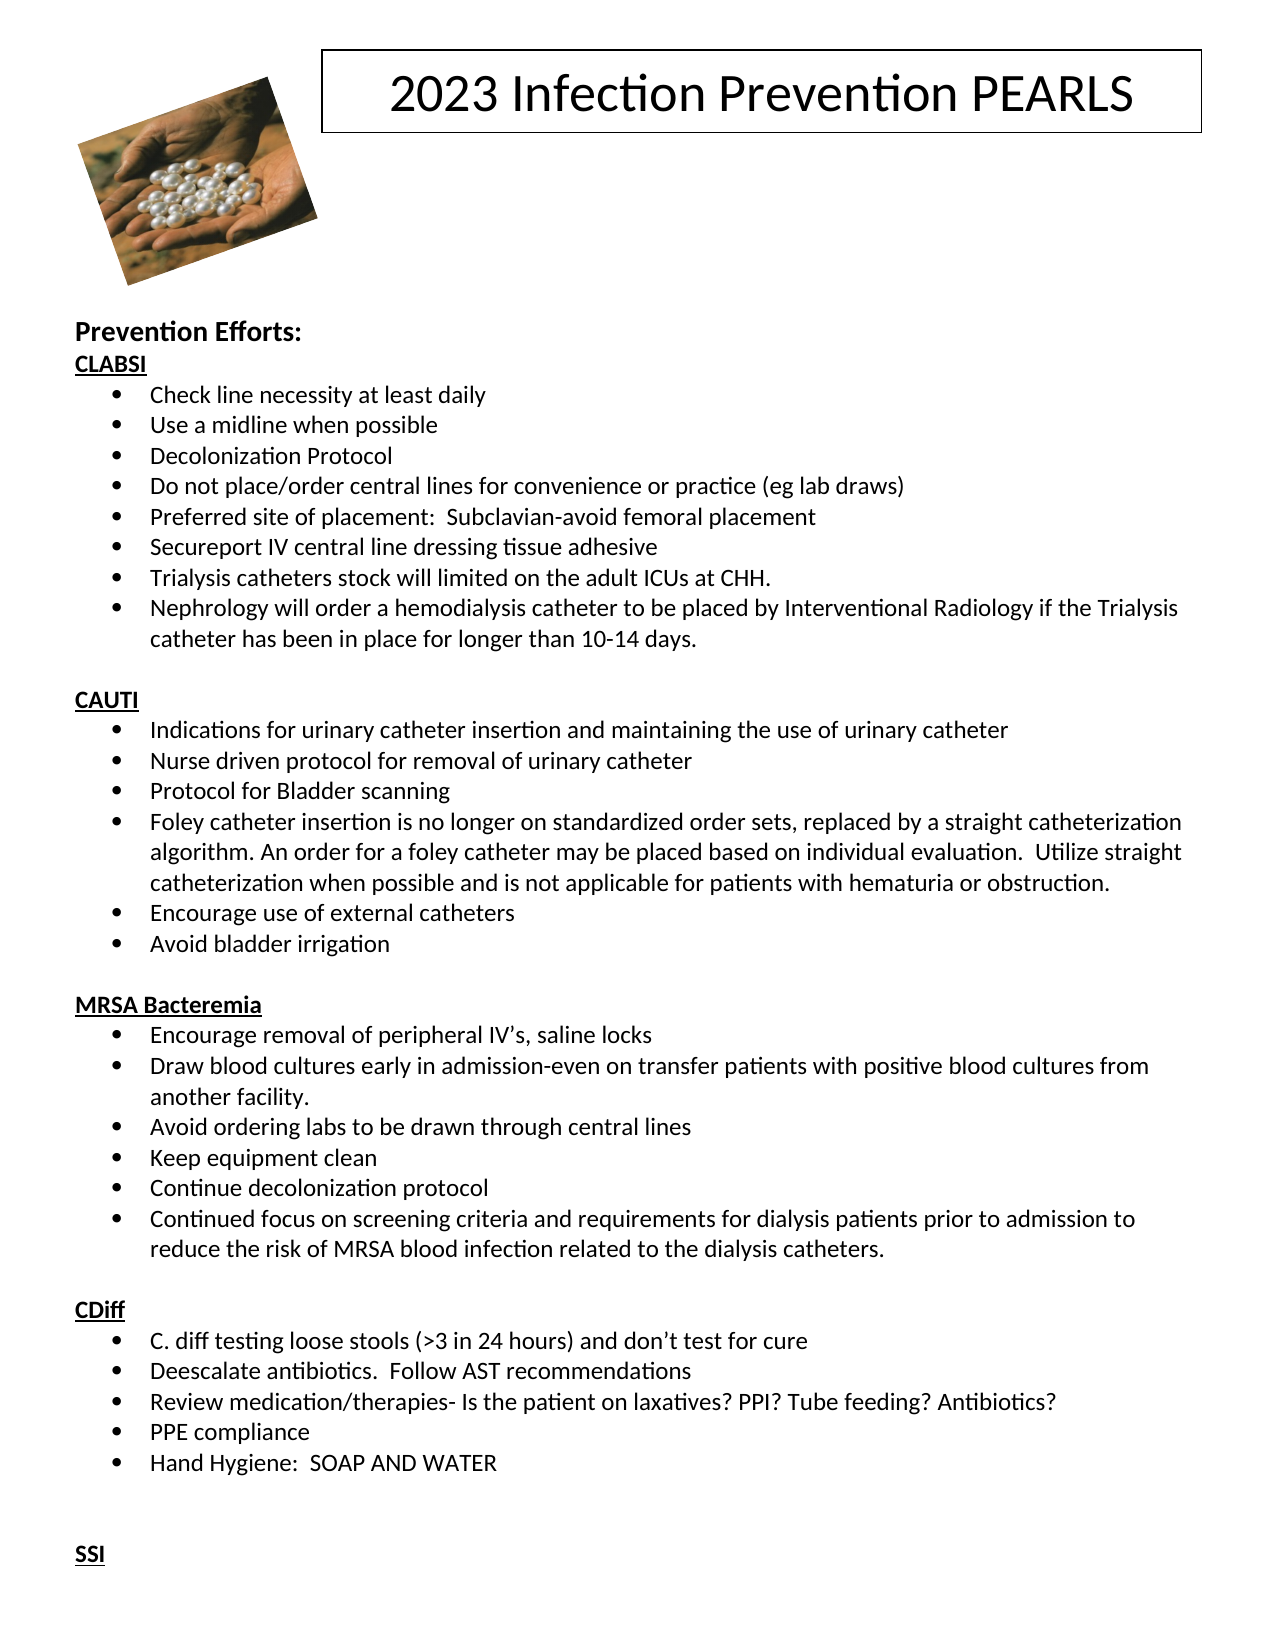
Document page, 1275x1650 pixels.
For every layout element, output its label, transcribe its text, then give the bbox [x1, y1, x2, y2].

list Keep equipment clean [112, 1142, 1200, 1172]
text CDiff [75, 1294, 1200, 1325]
text MRSA Bacteremia [75, 989, 1200, 1020]
picture [78, 77, 317, 285]
list C. diff testing loose stools (>3 in 24 hours) and don’t test for cure [112, 1325, 1200, 1355]
list Continued focus on screening criteria and requirements for dialysis patients prior to admission to reduce the risk of MRSA blood infection related to the dialysis catheters. [112, 1203, 1200, 1264]
list Continue decolonization protocol [112, 1172, 1200, 1203]
text Prevention Efforts: [75, 313, 1200, 348]
list Protocol for Bladder scanning [112, 776, 1200, 806]
text CAUTI [75, 684, 1200, 714]
list Encourage use of external catheters [112, 898, 1200, 928]
list Encourage removal of peripheral IV’s, saline locks [112, 1020, 1200, 1050]
list Avoid bladder irrigation [112, 928, 1200, 959]
list Decolonization Protocol [112, 440, 1200, 470]
text SSI [75, 1538, 1200, 1569]
list Preferred site of placement: Subclavian-avoid femoral placement [112, 501, 1200, 531]
list PPE compliance [112, 1416, 1200, 1447]
list Nurse driven protocol for removal of urinary catheter [112, 745, 1200, 776]
list Hand Hygiene: SOAP AND WATER [112, 1447, 1200, 1477]
list Deescalate antibiotics. Follow AST recommendations [112, 1355, 1200, 1386]
list Secureport IV central line dressing tissue adhesive [112, 531, 1200, 562]
text CLABSI [75, 348, 1200, 379]
list Use a midline when possible [112, 409, 1200, 440]
list Indications for urinary catheter insertion and maintaining the use of urinary catheter [112, 714, 1200, 745]
list Do not place/order central lines for convenience or practice (eg lab draws) [112, 470, 1200, 501]
list Check line necessity at least daily [112, 379, 1200, 409]
list Review medication/therapies- Is the patient on laxatives? PPI? Tube feeding? Antibiotics? [112, 1386, 1200, 1416]
list Avoid ordering labs to be drawn through central lines [112, 1111, 1200, 1142]
list Trialysis catheters stock will limited on the adult ICUs at CHH. [112, 562, 1200, 592]
list Draw blood cultures early in admission-even on transfer patients with positive blood cultures from another facility. [112, 1050, 1200, 1111]
list Nephrology will order a hemodialysis catheter to be placed by Interventional Radiology if the Trialysis catheter has been in place for longer than 10-14 days. [112, 592, 1200, 653]
list Foley catheter insertion is no longer on standardized order sets, replaced by a straight catheterization algorithm. An order for a foley catheter may be placed based on individual evaluation. Utilize straight catheterization when possible and is not applicable for patients with hematuria or obstruction. [112, 806, 1200, 898]
